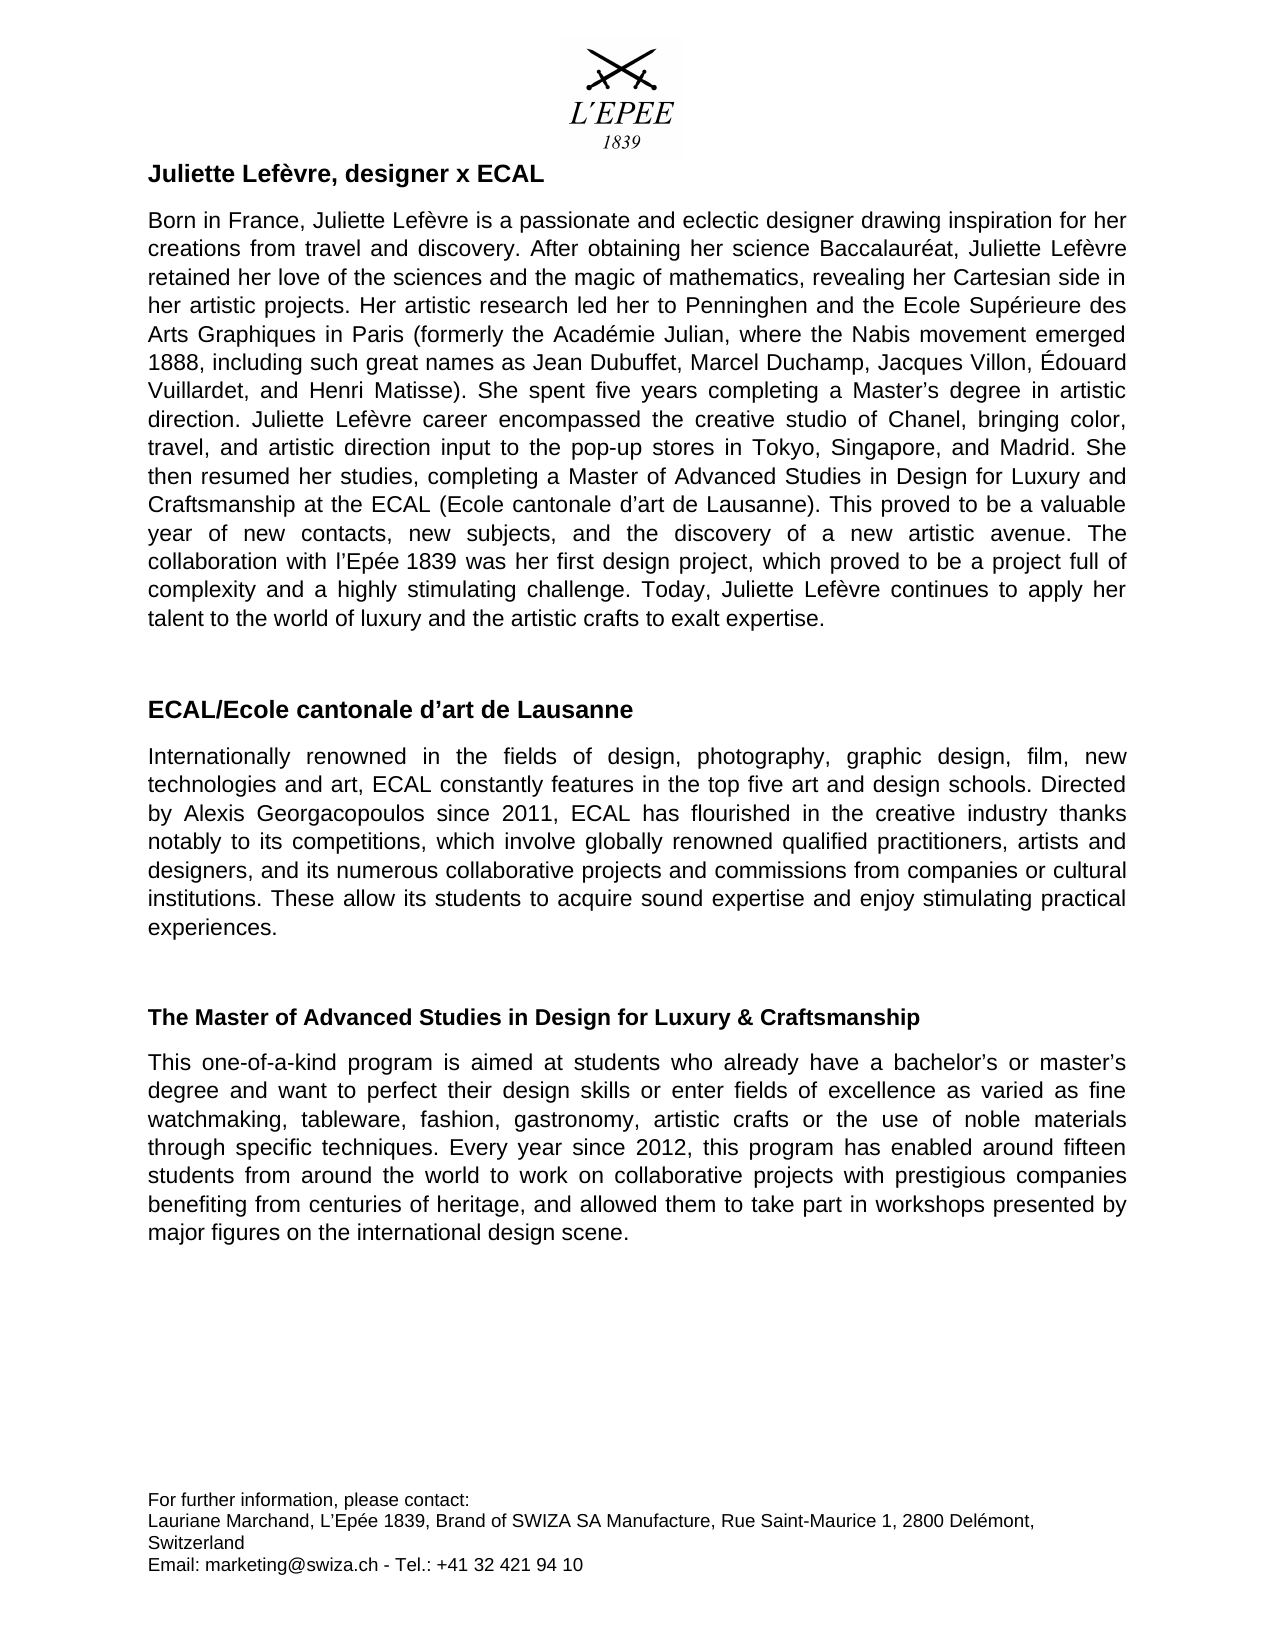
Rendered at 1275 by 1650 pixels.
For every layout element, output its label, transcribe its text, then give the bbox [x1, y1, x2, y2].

text Juliette Lefèvre, designer x ECAL [148, 159, 1127, 188]
text Internationally renowned in the fields of design, photography, graphic design, film, new technologies and art, ECAL constantly features in the top five art and design schools. Directed by Alexis Georgacopoulos since 2011, ECAL has flourished in the creative industry thanks notably to its competitions, which involve globally renowned qualified practitioners, artists and designers, and its numerous collaborative projects and commissions from companies or cultural institutions. These allow its students to acquire sound expertise and enjoy stimulating practical experiences. [148, 743, 1127, 940]
text ECAL/Ecole cantonale d’art de Lausanne [148, 695, 1127, 724]
text Born in France, Juliette Lefèvre is a passionate and eclectic designer drawing inspiration for her creations from travel and discovery. After obtaining her science Baccalauréat, Juliette Lefèvre retained her love of the sciences and the magic of mathematics, revealing her Cartesian side in her artistic projects. Her artistic research led her to Penninghen and the Ecole Supérieure des Arts Graphiques in Paris (formerly the Académie Julian, where the Nabis movement emerged 1888, including such great names as Jean Dubuffet, Marcel Duchamp, Jacques Villon, Édouard Vuillardet, and Henri Matisse). She spent five years completing a Master’s degree in artistic direction. Juliette Lefèvre career encompassed the creative studio of Chanel, bringing color, travel, and artistic direction input to the pop-up stores in Tokyo, Singapore, and Madrid. She then resumed her studies, completing a Master of Advanced Studies in Design for Luxury and Craftsmanship at the ECAL (Ecole cantonale d’art de Lausanne). This proved to be a valuable year of new contacts, new subjects, and the discovery of a new artistic avenue. The collaboration with l’Epée 1839 was her first design project, which proved to be a project full of complexity and a highly stimulating challenge. Today, Juliette Lefèvre continues to apply her talent to the world of luxury and the artistic crafts to exalt expertise. [148, 207, 1127, 631]
picture [560, 37, 683, 159]
text This one-of-a-kind program is aimed at students who already have a bachelor’s or master’s degree and want to perfect their design skills or enter fields of excellence as varied as fine watchmaking, tableware, fashion, gastronomy, artistic crafts or the use of noble materials through specific techniques. Every year since 2012, this program has enabled around fifteen students from around the world to work on collaborative projects with prestigious companies benefiting from centuries of heritage, and allowed them to take part in workshops presented by major figures on the international design scene. [148, 1049, 1127, 1246]
text The Master of Advanced Studies in Design for Luxury & Craftsmanship [148, 1004, 1127, 1030]
